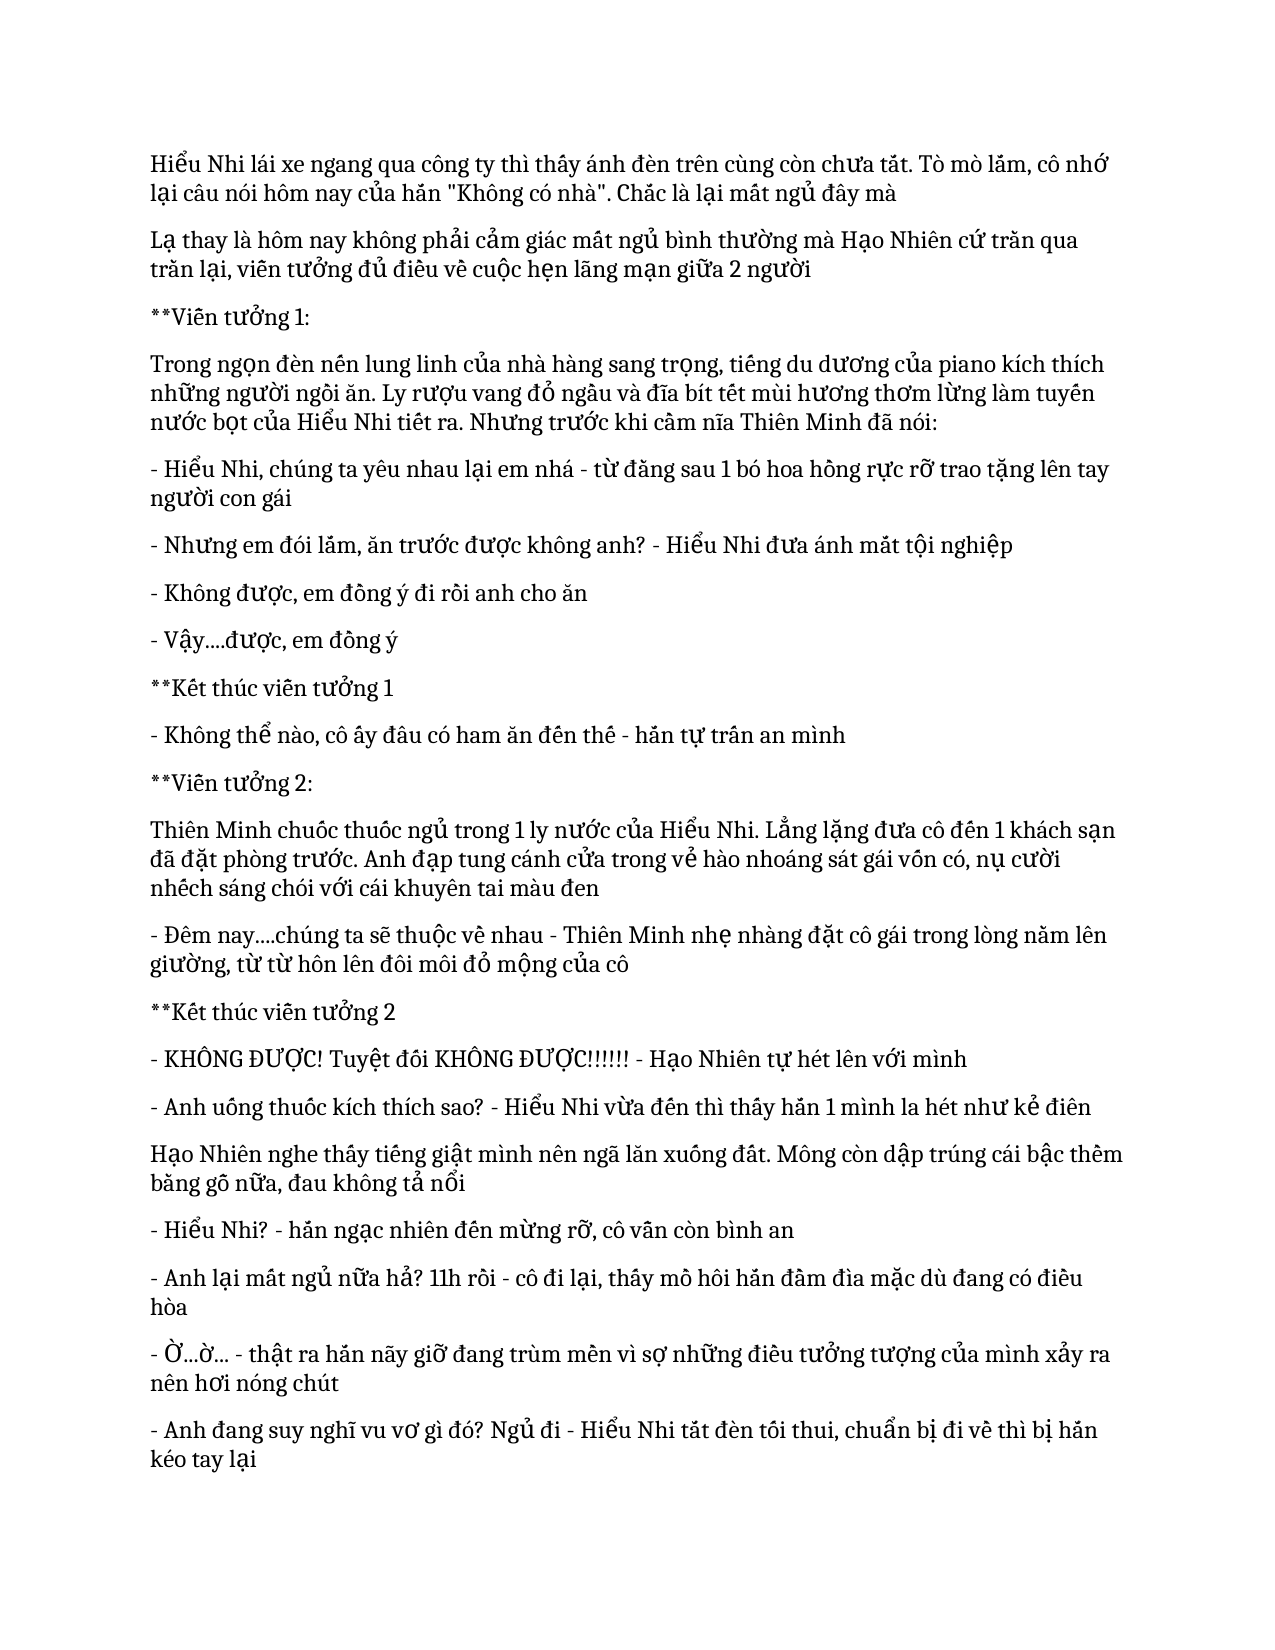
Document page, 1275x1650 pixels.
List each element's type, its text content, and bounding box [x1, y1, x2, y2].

text Hiểu Nhi lái xe ngang qua công ty thì thấy ánh đèn trên cùng còn chưa tắt. Tò mò lắm, cô nhớ lại câu nói hôm nay của hắn "Không có nhà". Chắc là lại mất ngủ đây mà [150, 150, 1125, 207]
text - Hiểu Nhi, chúng ta yêu nhau lại em nhá - từ đằng sau 1 bó hoa hồng rực rỡ trao tặng lên tay người con gái [150, 455, 1125, 512]
text **Viễn tưởng 2: [150, 769, 1125, 797]
text - Anh uống thuốc kích thích sao? - Hiểu Nhi vừa đến thì thấy hắn 1 mình la hét như kẻ điên [150, 1092, 1125, 1121]
text - Nhưng em đói lắm, ăn trước được không anh? - Hiểu Nhi đưa ánh mắt tội nghiệp [150, 531, 1125, 560]
text - Không thể nào, cô ấy đâu có ham ăn đến thế - hắn tự trấn an mình [150, 721, 1125, 750]
text - Anh đang suy nghĩ vu vơ gì đó? Ngủ đi - Hiểu Nhi tắt đèn tối thui, chuẩn bị đi về thì bị hắn kéo tay lại [150, 1416, 1125, 1474]
text **Viễn tưởng 1: [150, 302, 1125, 331]
text Lạ thay là hôm nay không phải cảm giác mất ngủ bình thường mà Hạo Nhiên cứ trằn qua trằn lại, viễn tưởng đủ điều về cuộc hẹn lãng mạn giữa 2 người [150, 226, 1125, 284]
text **Kết thúc viễn tưởng 2 [150, 997, 1125, 1026]
text - Không được, em đồng ý đi rồi anh cho ăn [150, 579, 1125, 607]
text **Kết thúc viễn tưởng 1 [150, 674, 1125, 702]
text Hạo Nhiên nghe thấy tiếng giật mình nên ngã lăn xuống đất. Mông còn dập trúng cái bậc thềm bằng gỗ nữa, đau không tả nổi [150, 1140, 1125, 1197]
text Thiên Minh chuốc thuốc ngủ trong 1 ly nước của Hiểu Nhi. Lẳng lặng đưa cô đến 1 khách sạn đã đặt phòng trước. Anh đạp tung cánh cửa trong vẻ hào nhoáng sát gái vốn có, nụ cười nhếch sáng chói với cái khuyên tai màu đen [150, 816, 1125, 902]
text - Đêm nay....chúng ta sẽ thuộc về nhau - Thiên Minh nhẹ nhàng đặt cô gái trong lòng nằm lên giường, từ từ hôn lên đôi môi đỏ mộng của cô [150, 921, 1125, 979]
text - KHÔNG ĐƯỢC! Tuyệt đối KHÔNG ĐƯỢC!!!!!! - Hạo Nhiên tự hét lên với mình [150, 1045, 1125, 1074]
text - Hiểu Nhi? - hắn ngạc nhiên đến mừng rỡ, cô vẫn còn bình an [150, 1216, 1125, 1245]
text - Ờ...ờ... - thật ra hắn nãy giỡ đang trùm mền vì sợ những điều tưởng tượng của mình xảy ra nên hơi nóng chút [150, 1340, 1125, 1397]
text - Anh lại mất ngủ nữa hả? 11h rồi - cô đi lại, thấy mồ hôi hắn đầm đìa mặc dù đang có điều hòa [150, 1264, 1125, 1321]
text - Vậy....được, em đồng ý [150, 626, 1125, 655]
text Trong ngọn đèn nến lung linh của nhà hàng sang trọng, tiếng du dương của piano kích thích những người ngồi ăn. Ly rượu vang đỏ ngầu và đĩa bít tết mùi hương thơm lừng làm tuyến nước bọt của Hiểu Nhi tiết ra. Nhưng trước khi cầm nĩa Thiên Minh đã nói: [150, 350, 1125, 436]
